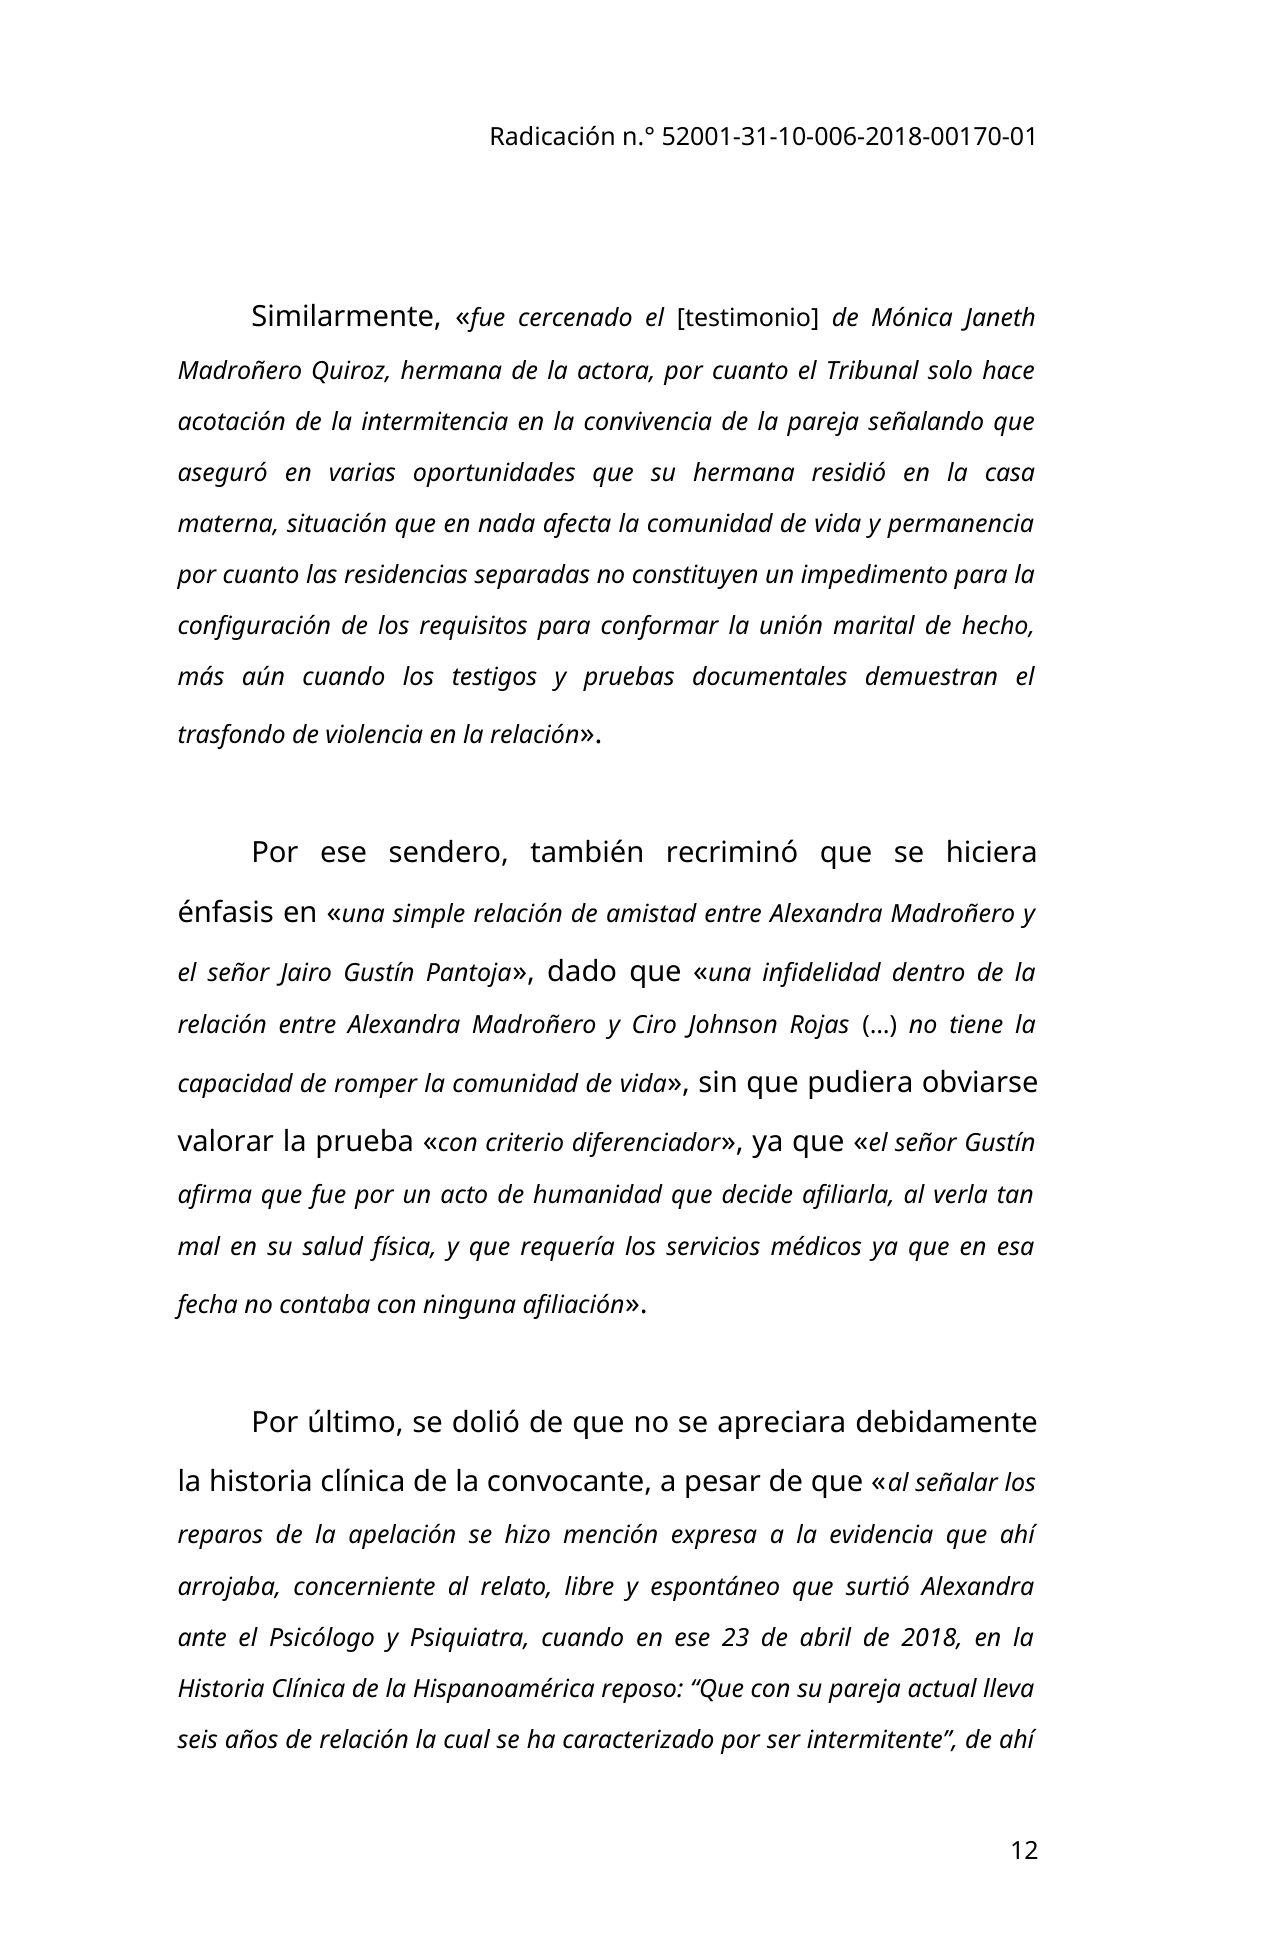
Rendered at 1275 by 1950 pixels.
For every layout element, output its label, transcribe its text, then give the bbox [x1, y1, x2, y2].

text Por ese sendero, también recriminó que se hiciera énfasis en «una simple relación de amistad entre Alexandra Madroñero y el señor Jairo Gustín Pantoja», dado que «una infidelidad dentro de la relación entre Alexandra Madroñero y Ciro Johnson Rojas (…) no tiene la capacidad de romper la comunidad de vida», sin que pudiera obviarse valorar la prueba «con criterio diferenciador», ya que «el señor Gustín afirma que fue por un acto de humanidad que decide afiliarla, al verla tan mal en su salud física, y que requería los servicios médicos ya que en esa fecha no contaba con ninguna afiliación». [177, 831, 1039, 1322]
text Similarmente, «fue cercenado el [testimonio] de Mónica Janeth Madroñero Quiroz, hermana de la actora, por cuanto el Tribunal solo hace acotación de la intermitencia en la convivencia de la pareja señalando que aseguró en varias oportunidades que su hermana residió en la casa materna, situación que en nada afecta la comunidad de vida y permanencia por cuanto las residencias separadas no constituyen un impedimento para la configuración de los requisitos para conformar la unión marital de hecho, más aún cuando los testigos y pruebas documentales demuestran el trasfondo de violencia en la relación». [177, 296, 1039, 752]
